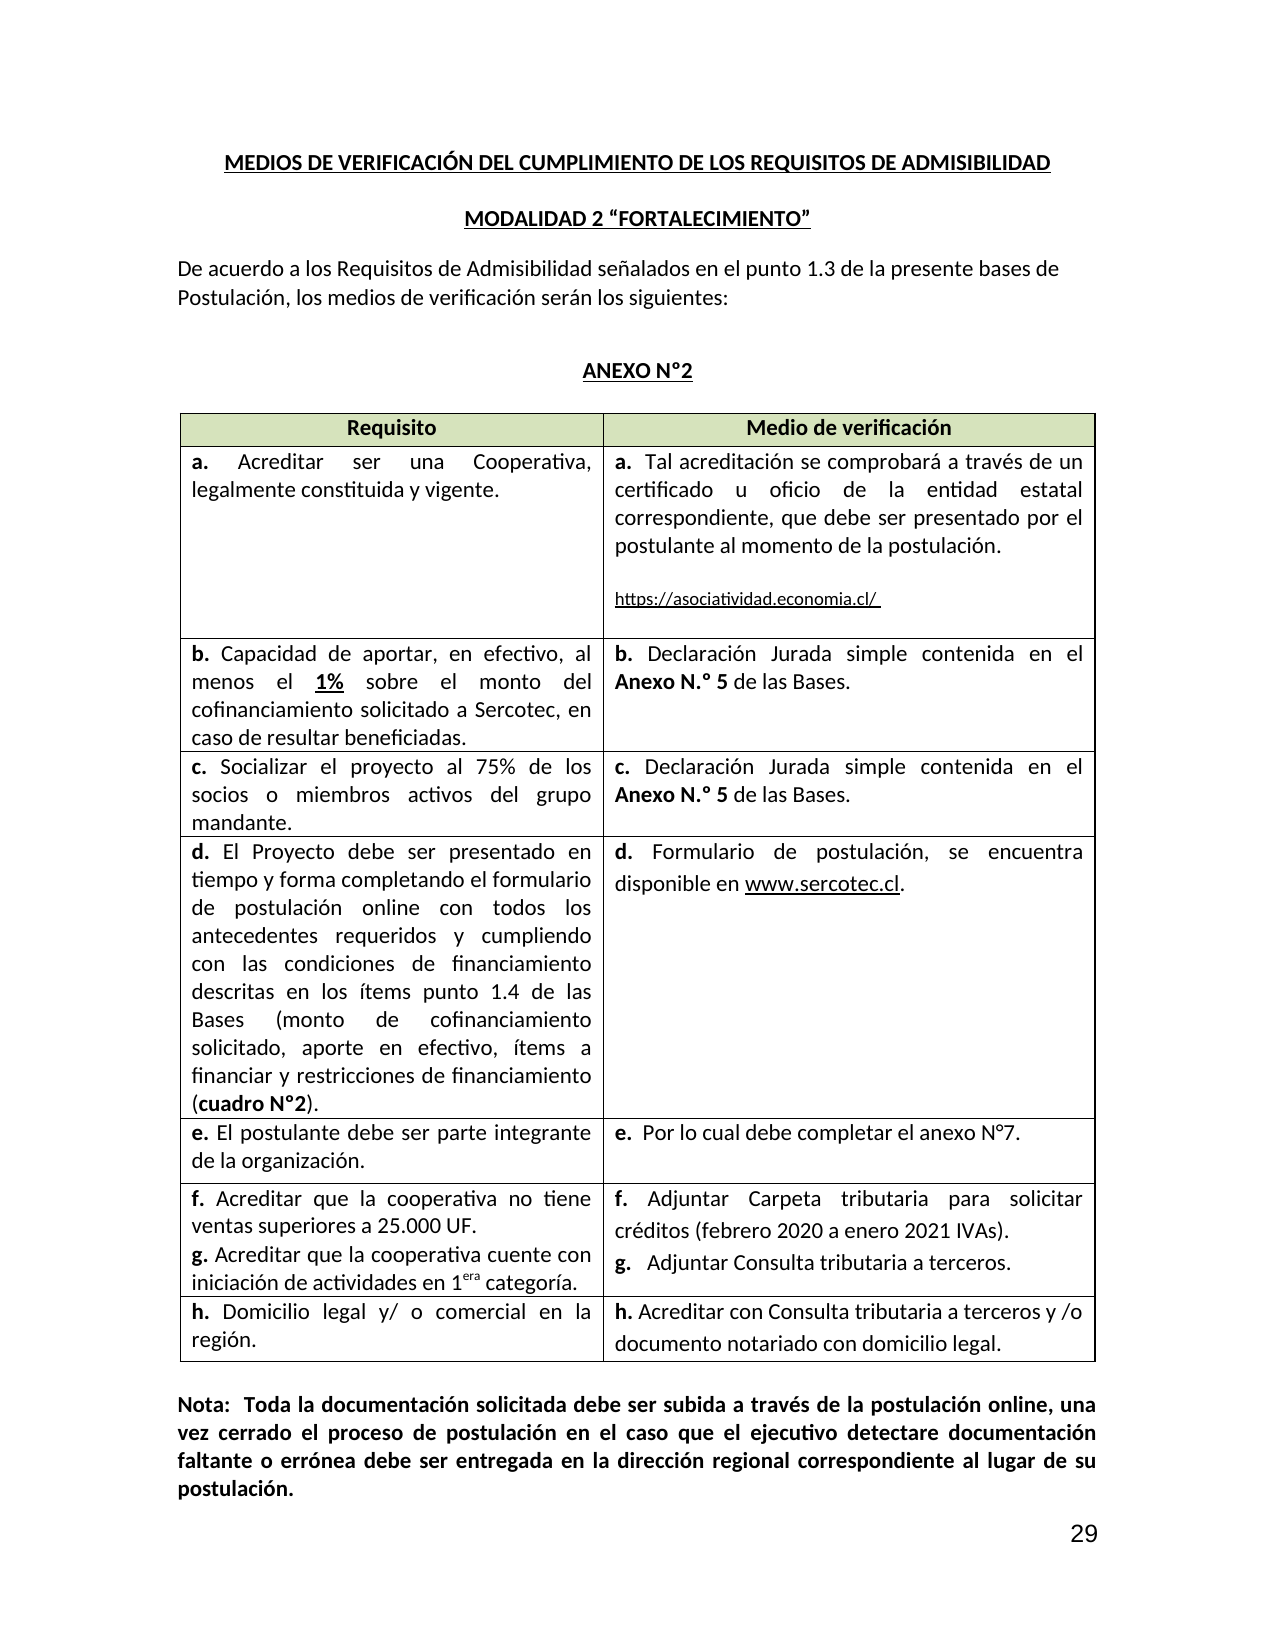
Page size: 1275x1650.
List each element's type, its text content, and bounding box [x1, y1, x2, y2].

table_cell c. Socializar el proyecto al 75% de los socios o miembros activos del grupo mandante. [181, 752, 603, 836]
table_cell a. Acreditar ser una Cooperativa, legalmente constituida y vigente. [181, 447, 603, 638]
table_cell h. Domicilio legal y/ o comercial en la región. [181, 1297, 603, 1361]
table_cell f. Acreditar que la cooperativa no tiene ventas superiores a 25.000 UF. g. Acreditar que la cooperativa cuente con iniciación de actividades en 1era categoría. [181, 1184, 603, 1296]
text Nota: Toda la documentación solicitada debe ser subida a través de la postulación online, una vez cerrado el proceso de postulación en el caso que el ejecutivo detectare documentación faltante o errónea debe ser entregada en la dirección regional correspondiente al lugar de su postulación. [177, 1390, 1098, 1502]
table_cell b. Capacidad de aportar, en efectivo, al menos el 1% sobre el monto del cofinanciamiento solicitado a Sercotec, en caso de resultar beneficiadas. [181, 639, 603, 751]
text MODALIDAD 2 “FORTALECIMIENTO” [177, 204, 1098, 232]
table_cell h. Acreditar con Consulta tributaria a terceros y /o documento notariado con domicilio legal. [604, 1297, 1094, 1361]
table_cell e. Por lo cual debe completar el anexo N°7. [604, 1119, 1094, 1183]
table_cell d. El Proyecto debe ser presentado en tiempo y forma completando el formulario de postulación online con todos los antecedentes requeridos y cumpliendo con las condiciones de financiamiento descritas en los ítems punto 1.4 de las Bases (monto de cofinanciamiento solicitado, aporte en efectivo, ítems a financiar y restricciones de financiamiento (cuadro Nº2). [181, 837, 603, 1117]
table_cell b. Declaración Jurada simple contenida en el Anexo N.º 5 de las Bases. [604, 639, 1094, 751]
table_cell e. El postulante debe ser parte integrante de la organización. [181, 1119, 603, 1183]
table_cell d. Formulario de postulación, se encuentra disponible en www.sercotec.cl. [604, 837, 1094, 1117]
text MEDIOS DE VERIFICACIÓN DEL CUMPLIMIENTO DE LOS REQUISITOS DE ADMISIBILIDAD [177, 148, 1098, 176]
table_cell c. Declaración Jurada simple contenida en el Anexo N.º 5 de las Bases. [604, 752, 1094, 836]
table_cell a. Tal acreditación se comprobará a través de un certificado u oficio de la entidad estatal correspondiente, que debe ser presentado por el postulante al momento de la postulación. https://asociatividad.economia.cl/ [604, 447, 1094, 638]
table_header Medio de verificación [604, 414, 1094, 446]
text ANEXO Nº2 [177, 356, 1098, 384]
text De acuerdo a los Requisitos de Admisibilidad señalados en el punto 1.3 de la presente bases de Postulación, los medios de verificación serán los siguientes: [177, 254, 1098, 311]
table_cell f. Adjuntar Carpeta tributaria para solicitar créditos (febrero 2020 a enero 2021 IVAs). g. Adjuntar Consulta tributaria a terceros. [604, 1184, 1094, 1296]
table_header Requisito [181, 414, 603, 446]
